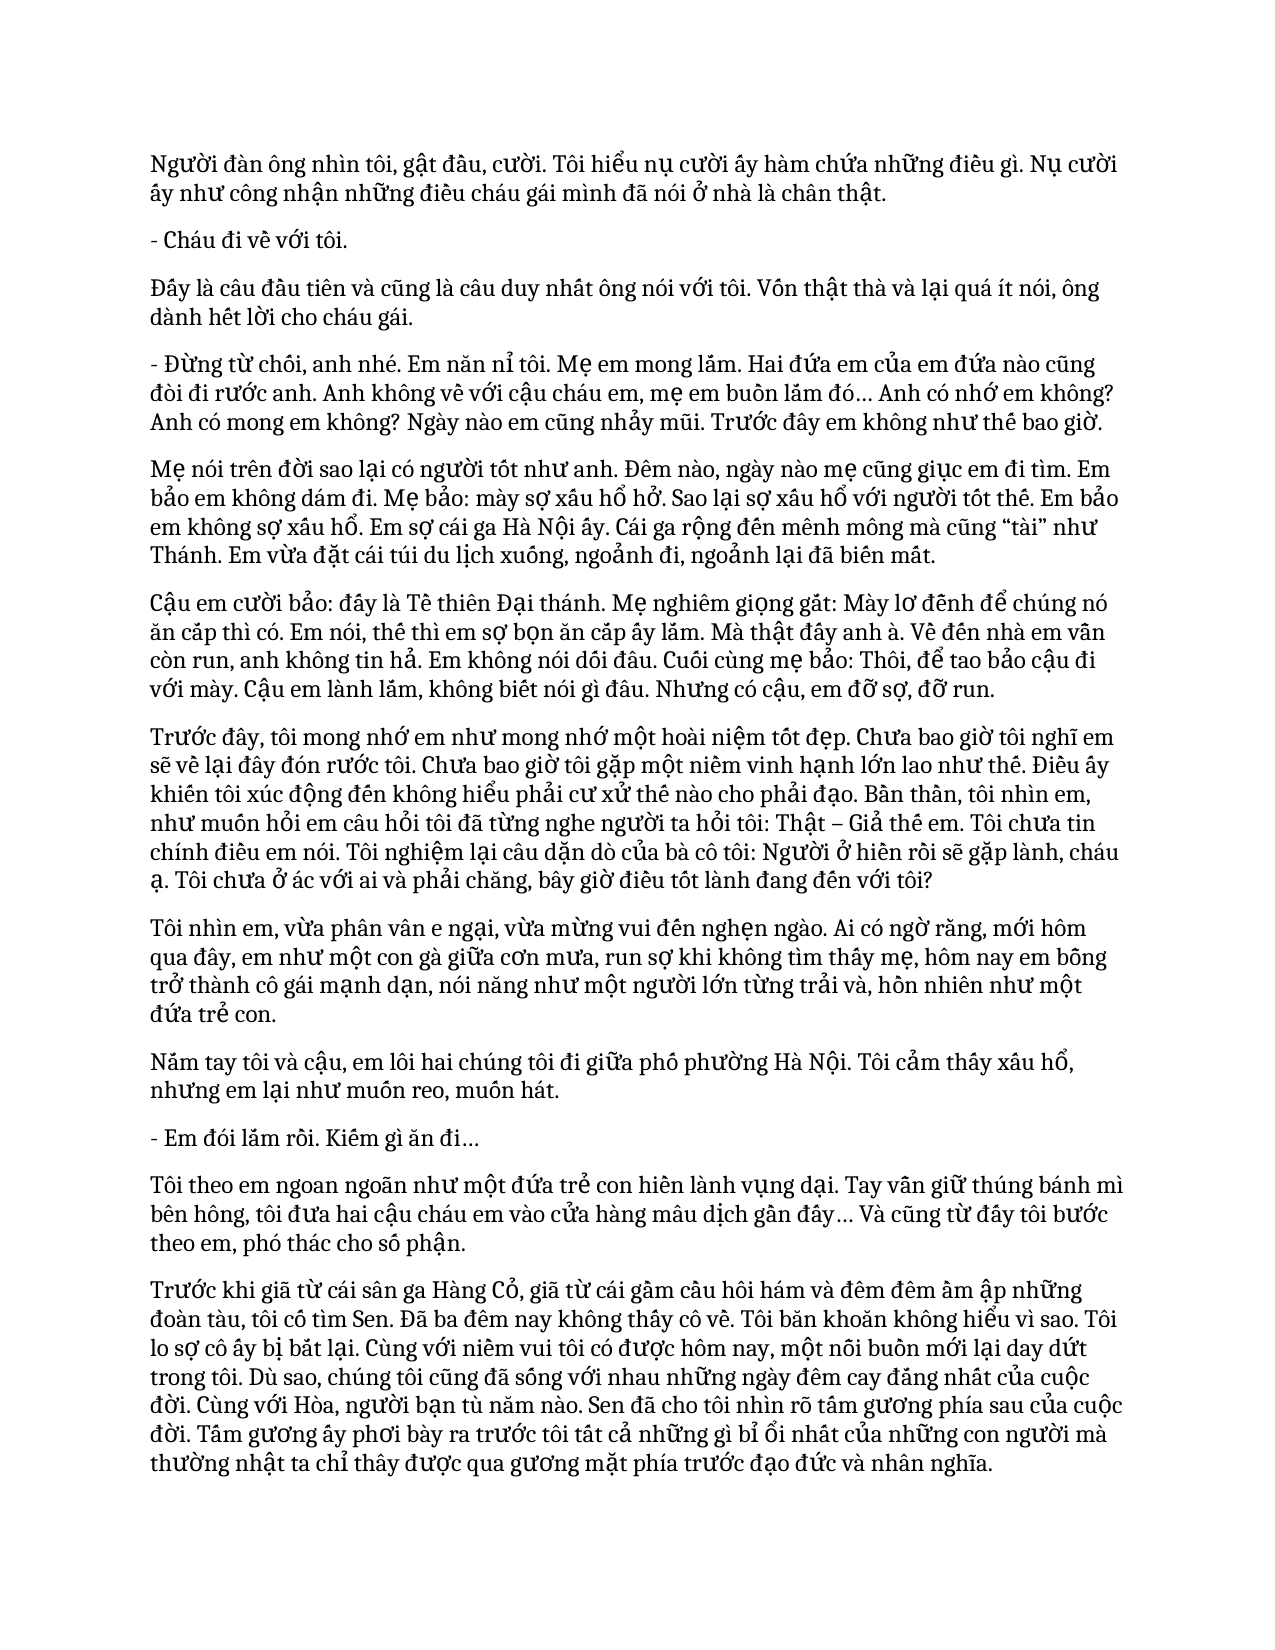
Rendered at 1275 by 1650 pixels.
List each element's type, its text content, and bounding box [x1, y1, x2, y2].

text Tôi nhìn em, vừa phân vân e ngại, vừa mừng vui đến nghẹn ngào. Ai có ngờ rằng, mới hôm qua đây, em như một con gà giữa cơn mưa, run sợ khi không tìm thấy mẹ, hôm nay em bỗng trở thành cô gái mạnh dạn, nói năng như một người lớn từng trải và, hồn nhiên như một đứa trẻ con. [150, 914, 1125, 1029]
text - Đừng từ chối, anh nhé. Em năn nỉ tôi. Mẹ em mong lắm. Hai đứa em của em đứa nào cũng đòi đi rước anh. Anh không về với cậu cháu em, mẹ em buồn lắm đó… Anh có nhớ em không? Anh có mong em không? Ngày nào em cũng nhảy mũi. Trước đây em không như thế bao giờ. [150, 350, 1125, 436]
text Trước đây, tôi mong nhớ em như mong nhớ một hoài niệm tốt đẹp. Chưa bao giờ tôi nghĩ em sẽ về lại đây đón rước tôi. Chưa bao giờ tôi gặp một niềm vinh hạnh lớn lao như thế. Điều ấy khiến tôi xúc động đến không hiểu phải cư xử thế nào cho phải đạo. Bần thần, tôi nhìn em, như muốn hỏi em câu hỏi tôi đã từng nghe người ta hỏi tôi: Thật – Giả thế em. Tôi chưa tin chính điều em nói. Tôi nghiệm lại câu dặn dò của bà cô tôi: Người ở hiền rồi sẽ gặp lành, cháu ạ. Tôi chưa ở ác với ai và phải chăng, bây giờ điều tốt lành đang đến với tôi? [150, 722, 1125, 895]
text Trước khi giã từ cái sân ga Hàng Cỏ, giã từ cái gầm cầu hôi hám và đêm đêm ầm ập những đoàn tàu, tôi cố tìm Sen. Đã ba đêm nay không thấy cô về. Tôi băn khoăn không hiểu vì sao. Tôi lo sợ cô ấy bị bắt lại. Cùng với niềm vui tôi có được hôm nay, một nỗi buồn mới lại day dứt trong tôi. Dù sao, chúng tôi cũng đã sống với nhau những ngày đêm cay đắng nhất của cuộc đời. Cùng với Hòa, người bạn tù năm nào. Sen đã cho tôi nhìn rõ tấm gương phía sau của cuộc đời. Tấm gương ấy phơi bày ra trước tôi tất cả những gì bỉ ổi nhất của những con người mà thường nhật ta chỉ thây được qua gương mặt phía trước đạo đức và nhân nghĩa. [150, 1276, 1125, 1477]
text - Em đói lắm rồi. Kiếm gì ăn đi… [150, 1124, 1125, 1152]
text - Cháu đi về với tôi. [150, 226, 1125, 255]
text Mẹ nói trên đời sao lại có người tốt như anh. Đêm nào, ngày nào mẹ cũng giục em đi tìm. Em bảo em không dám đi. Mẹ bảo: mày sợ xấu hổ hở. Sao lại sợ xấu hổ với người tốt thế. Em bảo em không sợ xấu hổ. Em sợ cái ga Hà Nội ấy. Cái ga rộng đến mênh mông mà cũng “tài” như Thánh. Em vừa đặt cái túi du lịch xuống, ngoảnh đi, ngoảnh lại đã biến mất. [150, 455, 1125, 570]
text Người đàn ông nhìn tôi, gật đầu, cười. Tôi hiểu nụ cười ấy hàm chứa những điều gì. Nụ cười ấy như công nhận những điều cháu gái mình đã nói ở nhà là chân thật. [150, 150, 1125, 207]
text Đấy là câu đầu tiên và cũng là câu duy nhất ông nói với tôi. Vốn thật thà và lại quá ít nói, ông dành hết lời cho cháu gái. [150, 274, 1125, 331]
text Nắm tay tôi và cậu, em lôi hai chúng tôi đi giữa phố phường Hà Nội. Tôi cảm thấy xấu hổ, nhưng em lại như muốn reo, muốn hát. [150, 1047, 1125, 1105]
text Tôi theo em ngoan ngoãn như một đứa trẻ con hiền lành vụng dại. Tay vẫn giữ thúng bánh mì bên hông, tôi đưa hai cậu cháu em vào cửa hàng mâu dịch gần đấy… Và cũng từ đấy tôi bước theo em, phó thác cho số phận. [150, 1171, 1125, 1257]
text Cậu em cười bảo: đấy là Tề thiên Đại thánh. Mẹ nghiêm giọng gắt: Mày lơ đễnh để chúng nó ăn cắp thì có. Em nói, thế thì em sợ bọn ăn cắp ấy lắm. Mà thật đấy anh à. Về đến nhà em vẫn còn run, anh không tin hả. Em không nói dối đâu. Cuối cùng mẹ bảo: Thôi, để tao bảo cậu đi với mày. Cậu em lành lắm, không biết nói gì đâu. Nhưng có cậu, em đỡ sợ, đỡ run. [150, 589, 1125, 704]
